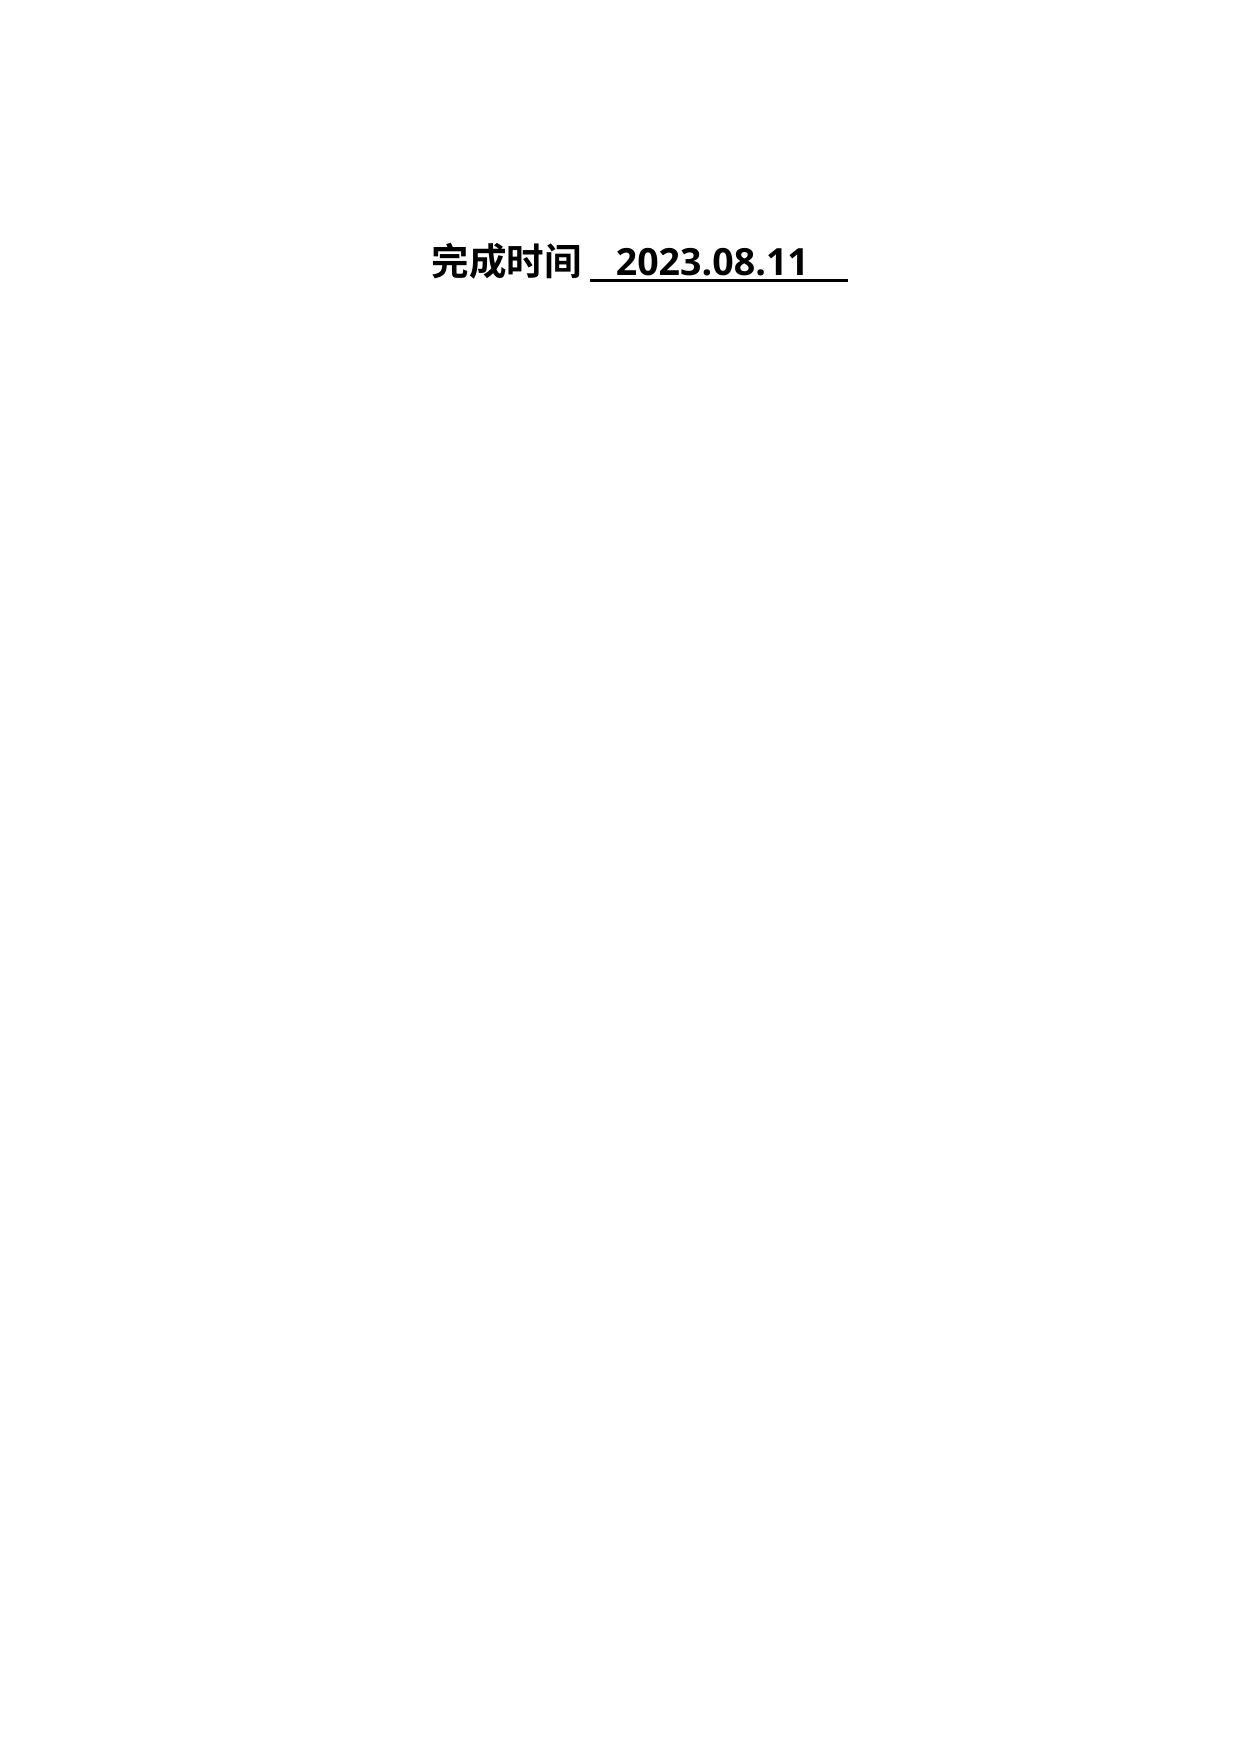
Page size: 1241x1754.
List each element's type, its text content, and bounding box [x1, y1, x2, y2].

text 完成时间 2023.08.11 [148, 227, 1093, 292]
